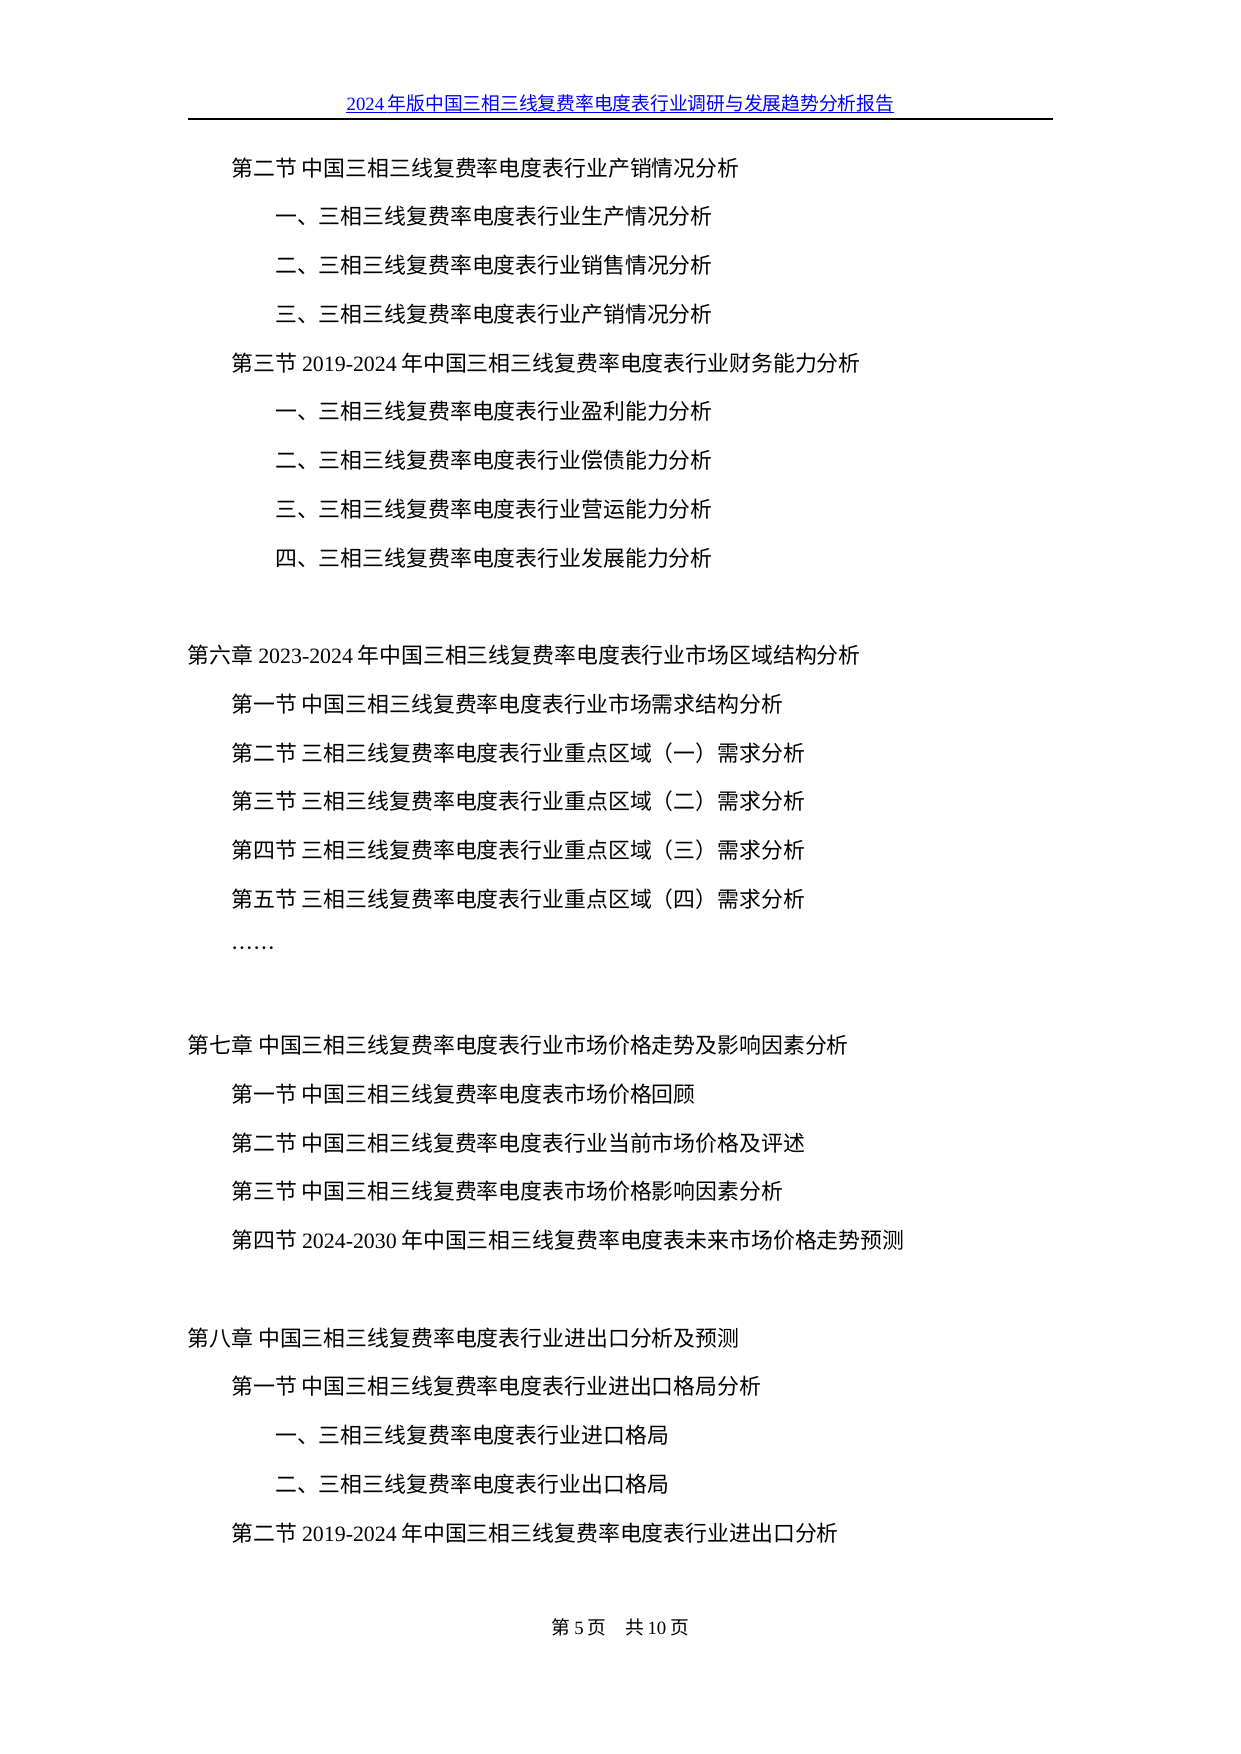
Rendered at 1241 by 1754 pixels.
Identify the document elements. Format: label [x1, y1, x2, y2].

text [187, 150, 1053, 1548]
